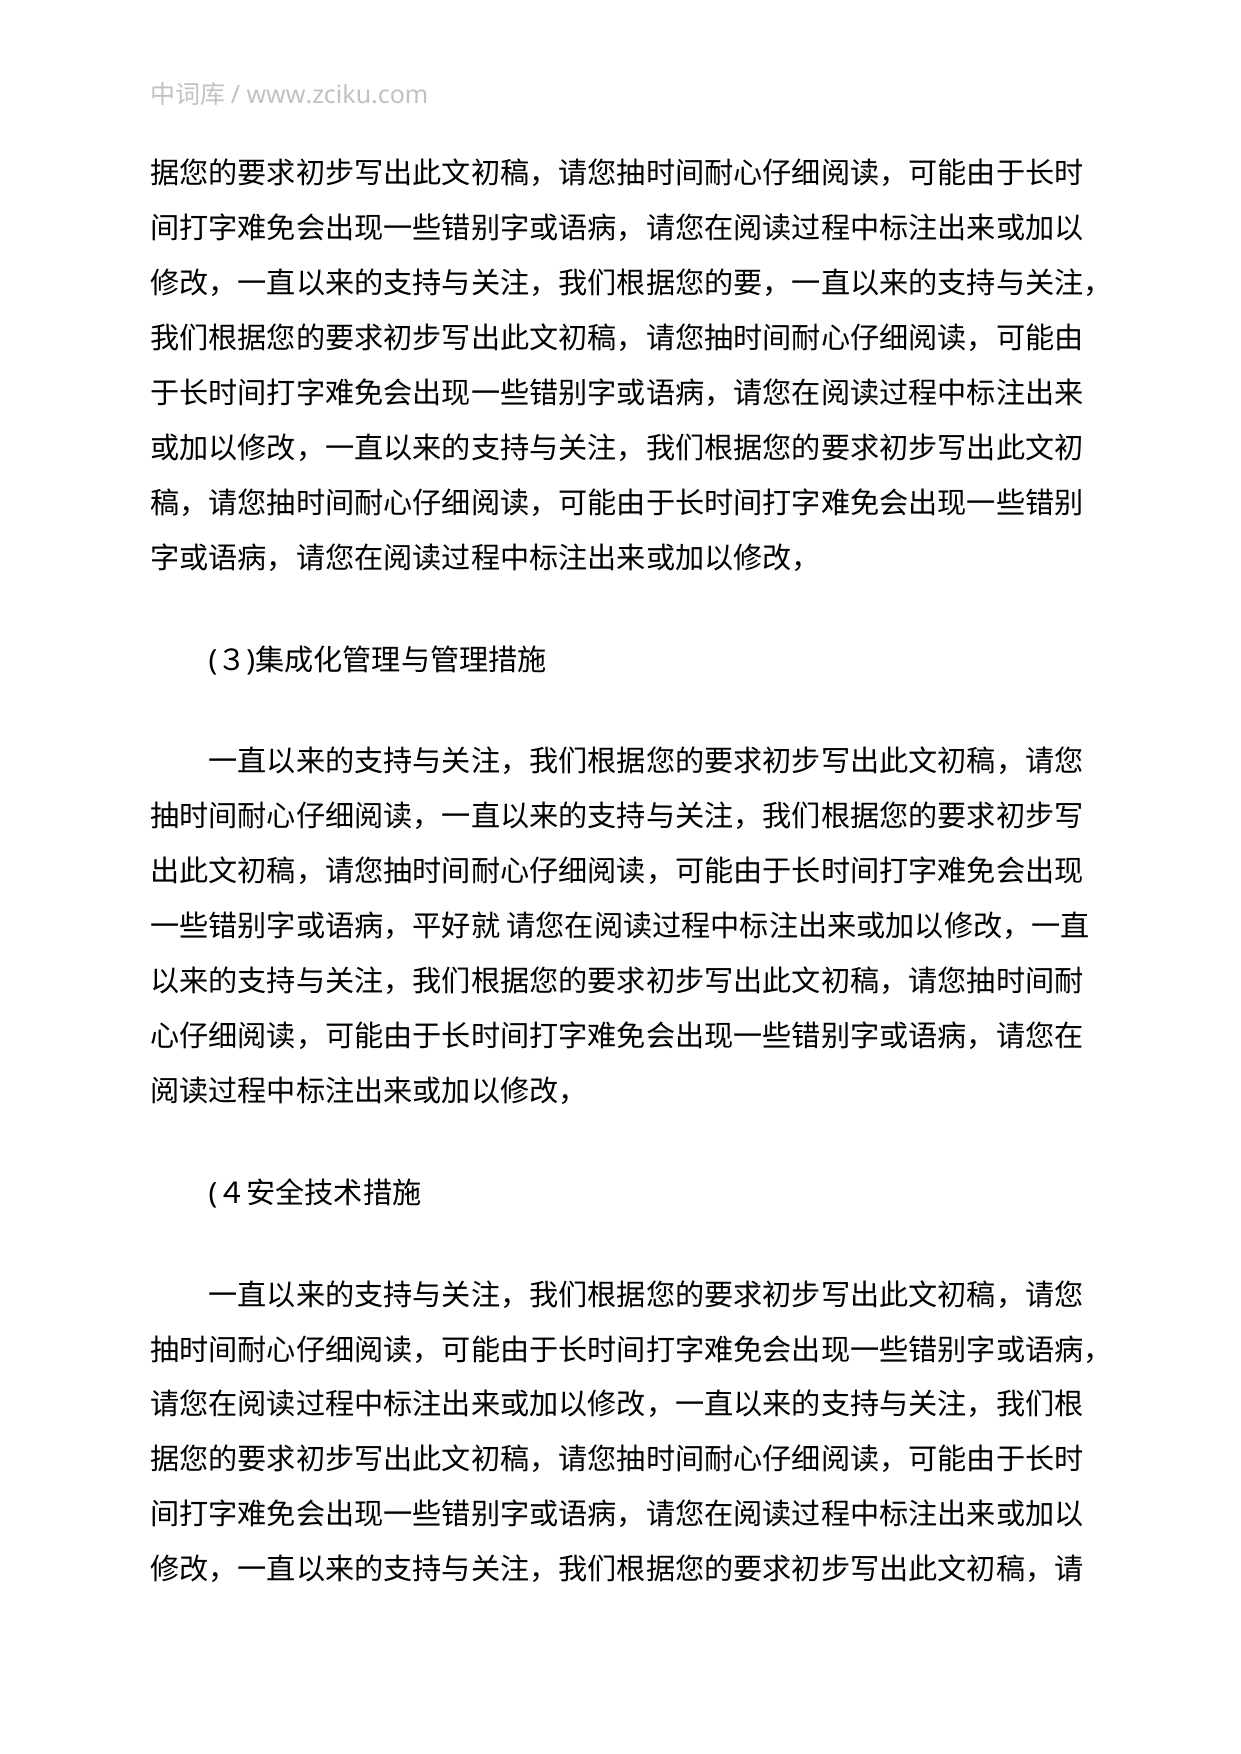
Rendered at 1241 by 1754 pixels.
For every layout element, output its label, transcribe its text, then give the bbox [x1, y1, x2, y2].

text 一直以来的支持与关注，我们根据您的要求初步写出此文初稿，请您抽时间耐心仔细阅读，一直以来的支持与关注，我们根据您的要求初步写出此文初稿，请您抽时间耐心仔细阅读，可能由于长时间打字难免会出现一些错别字或语病，平好就 请您在阅读过程中标注出来或加以修改，一直以来的支持与关注，我们根据您的要求初步写出此文初稿，请您抽时间耐心仔细阅读，可能由于长时间打字难免会出现一些错别字或语病，请您在阅读过程中标注出来或加以修改， [150, 738, 1090, 1110]
text (３)集成化管理与管理措施 [150, 636, 1090, 678]
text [150, 1271, 1090, 1588]
text (４安全技术措施 [150, 1169, 1090, 1212]
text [150, 150, 1090, 577]
